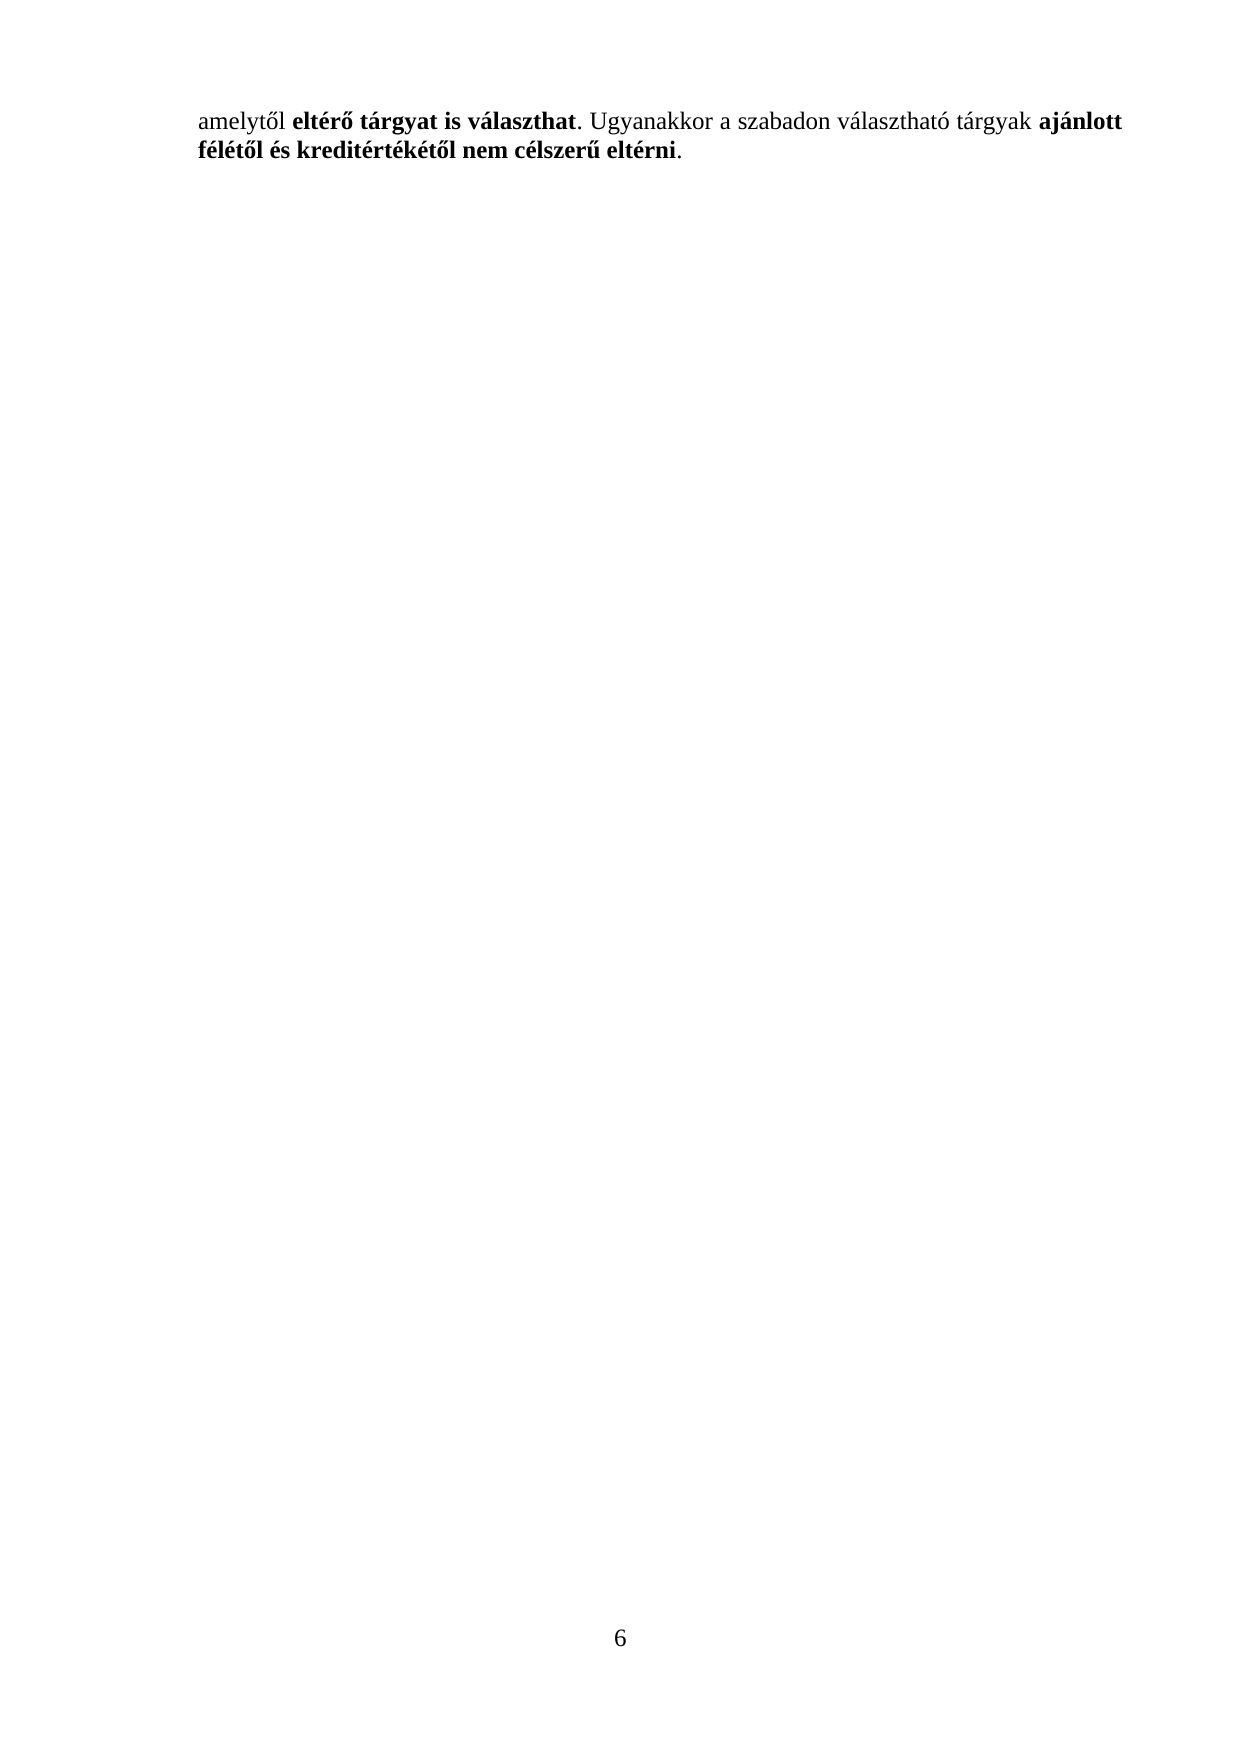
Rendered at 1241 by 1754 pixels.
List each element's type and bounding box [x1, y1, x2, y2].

list [156, 106, 1122, 164]
